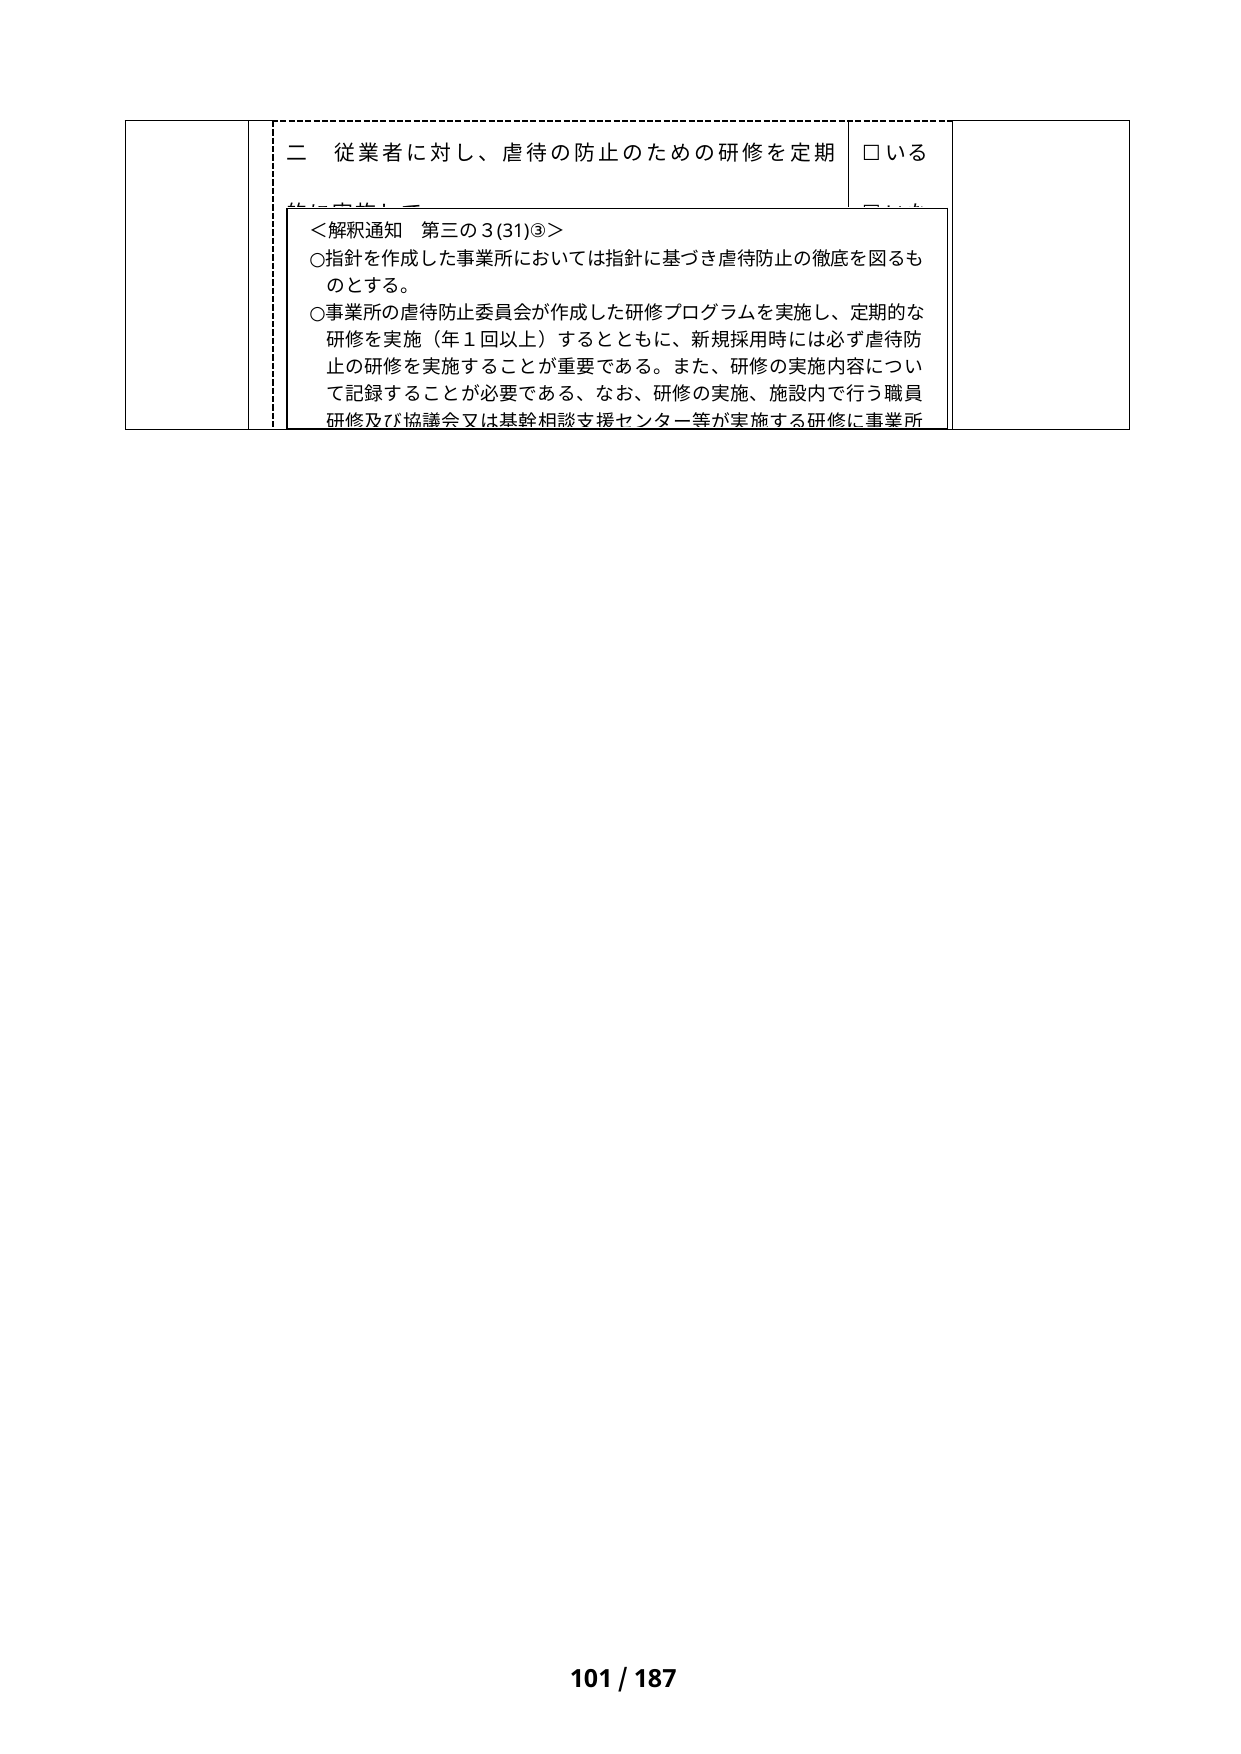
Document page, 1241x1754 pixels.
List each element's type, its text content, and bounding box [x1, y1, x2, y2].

table_cell [953, 121, 1129, 429]
table_cell ☐いる ☐いない [849, 120, 952, 429]
table_cell 二 従業者に対し、虐待の防止のための研修を定期的に実施して いますか。 [273, 120, 848, 429]
table_cell [249, 121, 273, 429]
